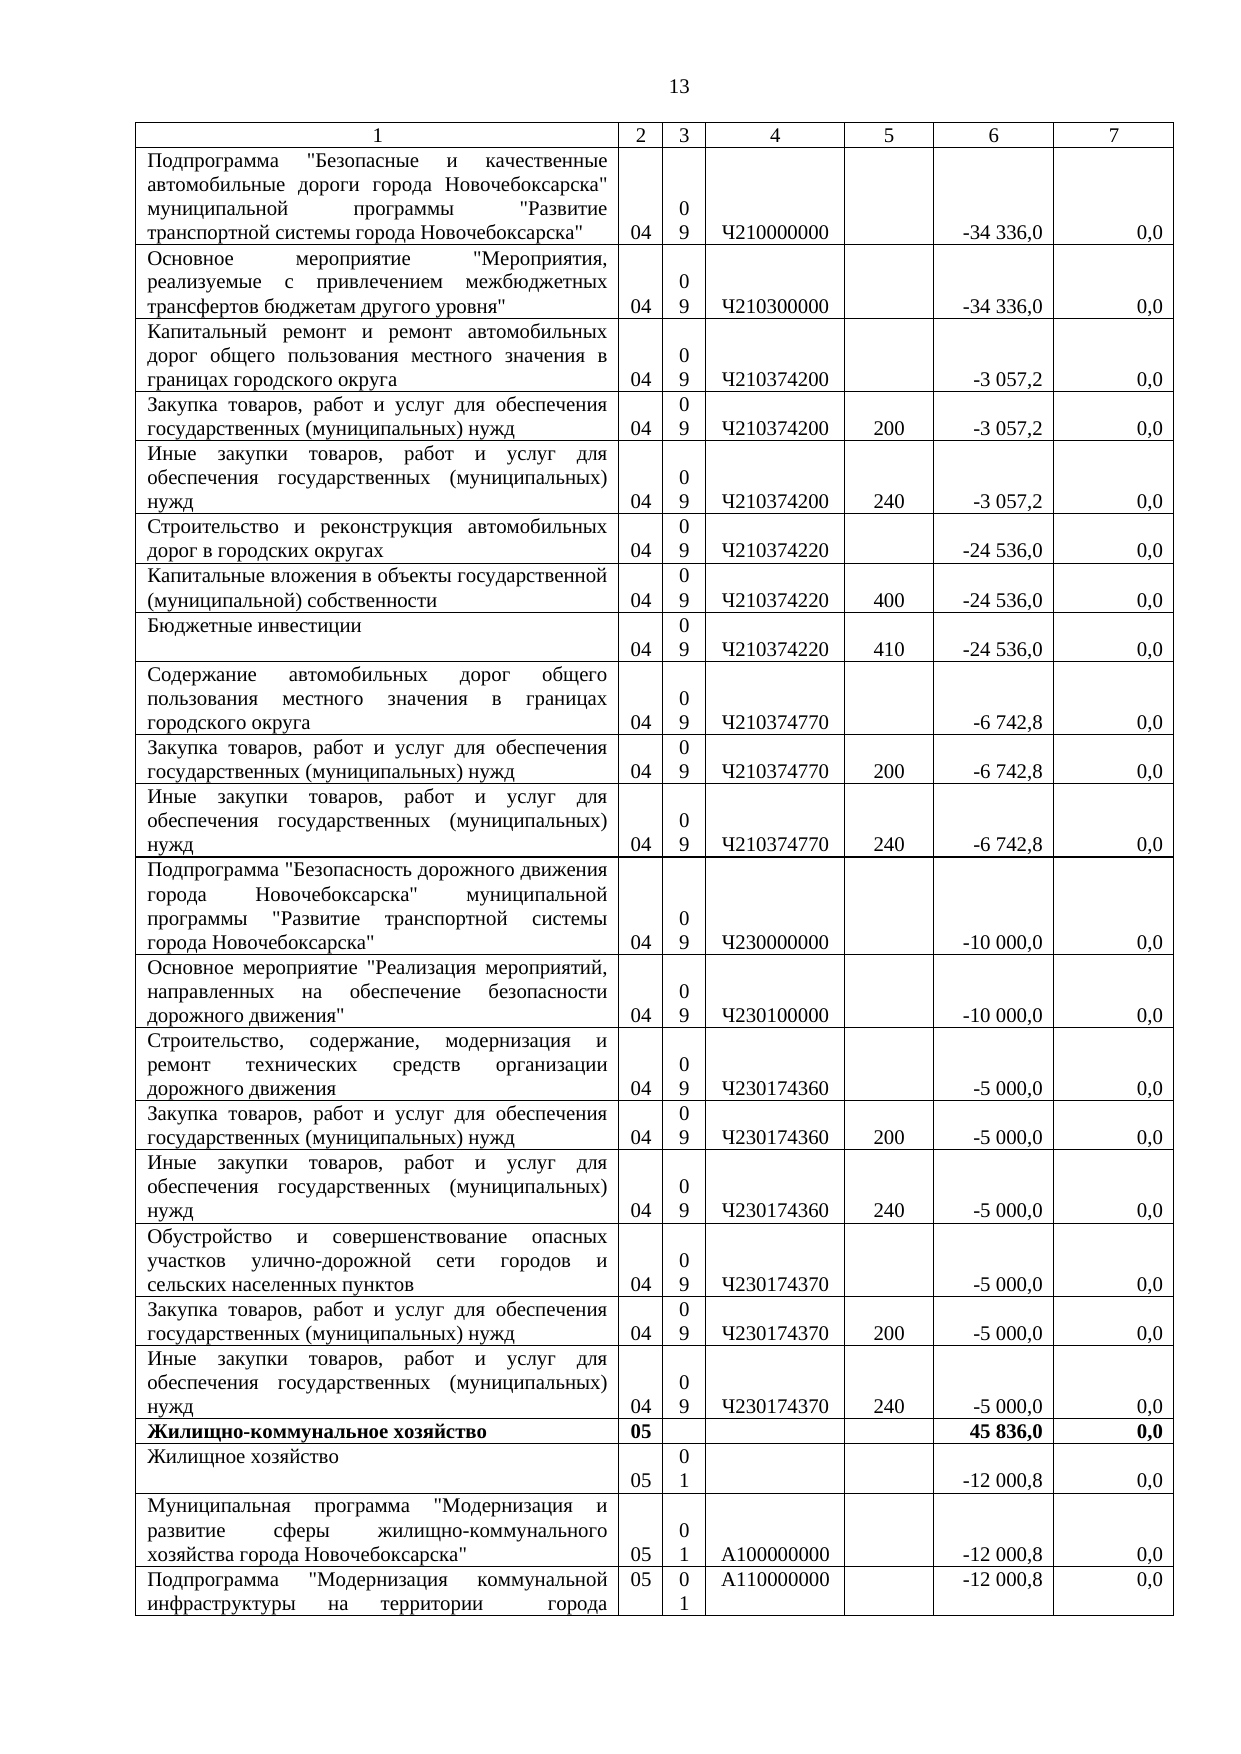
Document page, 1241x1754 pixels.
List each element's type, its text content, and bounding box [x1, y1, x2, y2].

table_cell 200 [845, 1297, 933, 1345]
table_cell 09 [663, 1224, 705, 1296]
table_cell 09 [663, 245, 705, 318]
table_cell Ч210374200 [706, 392, 844, 440]
table_cell 0,0 [1054, 955, 1173, 1027]
table_cell Муниципальная программа "Модернизация и развитие сферы жилищно-коммунального хозяйства города Новочебоксарска" [136, 1494, 618, 1566]
table_cell 0,0 [1054, 1224, 1173, 1296]
table_cell [706, 1444, 844, 1492]
table_cell Подпрограмма "Безопасность дорожного движения города Новочебоксарска" муниципальной программы "Развитие транспортной системы города Новочебоксарска" [136, 858, 618, 954]
table_cell Ч230174370 [706, 1224, 844, 1296]
table_cell [845, 955, 933, 1027]
table_cell 09 [663, 1101, 705, 1149]
table_cell Ч210374770 [706, 735, 844, 783]
table_cell 01 [663, 1444, 705, 1492]
table_cell 0,0 [1054, 662, 1173, 734]
table_cell 05 [619, 1419, 662, 1443]
table_header 2 [619, 123, 662, 147]
table_cell 04 [619, 514, 662, 562]
table_cell 09 [663, 1150, 705, 1222]
table_cell 0,0 [1054, 1444, 1173, 1492]
table_cell Ч210374770 [706, 784, 844, 856]
table_cell Подпрограмма "Безопасные и качественные автомобильные дороги города Новочебоксарска" муниципальной программы "Развитие транспортной системы города Новочебоксарска" [136, 148, 618, 244]
table_cell [845, 148, 933, 244]
table_cell 0,0 [1054, 1101, 1173, 1149]
table_cell 04 [619, 319, 662, 391]
table_cell -34 336,0 [934, 245, 1053, 318]
table_cell [845, 1028, 933, 1100]
table_cell Иные закупки товаров, работ и услуг для обеспечения государственных (муниципальных) нужд [136, 441, 618, 513]
table_cell Ч230174370 [706, 1346, 844, 1418]
table_cell 09 [663, 1346, 705, 1418]
table_cell 04 [619, 1028, 662, 1100]
table_cell 0,0 [1054, 613, 1173, 661]
table_cell 0,0 [1054, 441, 1173, 513]
table_cell [845, 245, 933, 318]
table_cell Ч230100000 [706, 955, 844, 1027]
table_cell -5 000,0 [934, 1101, 1053, 1149]
table_cell Капитальные вложения в объекты государственной (муниципальной) собственности [136, 564, 618, 612]
table_cell 04 [619, 613, 662, 661]
table_cell 200 [845, 392, 933, 440]
table_cell -24 536,0 [934, 613, 1053, 661]
table_cell Жилищно-коммунальное хозяйство [136, 1419, 618, 1443]
table_cell 04 [619, 1297, 662, 1345]
table_cell 0,0 [1054, 784, 1173, 856]
table_cell Содержание автомобильных дорог общего пользования местного значения в границах городского округа [136, 662, 618, 734]
table_cell Ч210374770 [706, 662, 844, 734]
table_cell 09 [663, 1028, 705, 1100]
table_cell 0,0 [1054, 1567, 1173, 1615]
table_cell 09 [663, 148, 705, 244]
table_cell 0,0 [1054, 1297, 1173, 1345]
table_cell Обустройство и совершенствование опасных участков улично-дорожной сети городов и сельских населенных пунктов [136, 1224, 618, 1296]
table_cell 09 [663, 392, 705, 440]
table_cell Иные закупки товаров, работ и услуг для обеспечения государственных (муниципальных) нужд [136, 784, 618, 856]
table_cell Закупка товаров, работ и услуг для обеспечения государственных (муниципальных) нужд [136, 1297, 618, 1345]
table_cell [845, 319, 933, 391]
table_cell [845, 1224, 933, 1296]
table_cell Ч210374220 [706, 564, 844, 612]
table_cell -12 000,8 [934, 1567, 1053, 1615]
table_cell 04 [619, 148, 662, 244]
table_cell Основное мероприятие "Реализация мероприятий, направленных на обеспечение безопасности дорожного движения" [136, 955, 618, 1027]
table_cell -3 057,2 [934, 319, 1053, 391]
table_cell 0,0 [1054, 514, 1173, 562]
table_cell -3 057,2 [934, 392, 1053, 440]
table_cell 09 [663, 955, 705, 1027]
table_cell 240 [845, 1346, 933, 1418]
table_cell -5 000,0 [934, 1346, 1053, 1418]
table_cell 05 [619, 1444, 662, 1492]
table_cell 09 [663, 662, 705, 734]
table_cell A110000000 [706, 1567, 844, 1615]
table_cell [706, 1419, 844, 1443]
table_cell 0,0 [1054, 148, 1173, 244]
table_cell 04 [619, 392, 662, 440]
table_cell 0,0 [1054, 1419, 1173, 1443]
table_cell [845, 858, 933, 954]
table_cell [663, 1419, 705, 1443]
table_cell [845, 1567, 933, 1615]
table_cell 04 [619, 564, 662, 612]
table_cell -3 057,2 [934, 441, 1053, 513]
table_cell Закупка товаров, работ и услуг для обеспечения государственных (муниципальных) нужд [136, 1101, 618, 1149]
table_cell 04 [619, 784, 662, 856]
table_cell Ч230174360 [706, 1028, 844, 1100]
table_cell -5 000,0 [934, 1028, 1053, 1100]
table_cell Ч210374200 [706, 319, 844, 391]
table_cell -5 000,0 [934, 1224, 1053, 1296]
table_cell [136, 1567, 618, 1615]
table_cell -12 000,8 [934, 1444, 1053, 1492]
table_cell 09 [663, 735, 705, 783]
table_cell 04 [619, 955, 662, 1027]
table_cell Ч210374220 [706, 613, 844, 661]
table_cell 09 [663, 564, 705, 612]
table_cell -10 000,0 [934, 955, 1053, 1027]
table_cell Строительство и реконструкция автомобильных дорог в городских округах [136, 514, 618, 562]
table_cell -5 000,0 [934, 1150, 1053, 1222]
table_cell Бюджетные инвестиции [136, 613, 618, 661]
table_cell Жилищное хозяйство [136, 1444, 618, 1492]
table_cell 01 [663, 1567, 705, 1615]
table_cell -6 742,8 [934, 784, 1053, 856]
table_header 3 [663, 123, 705, 147]
table_cell Ч230174370 [706, 1297, 844, 1345]
table_header 6 [934, 123, 1053, 147]
table_header 7 [1054, 123, 1173, 147]
table_cell -5 000,0 [934, 1297, 1053, 1345]
table_cell 0,0 [1054, 564, 1173, 612]
table_cell 05 [619, 1494, 662, 1566]
table_cell 0,0 [1054, 245, 1173, 318]
table_cell 05 [619, 1567, 662, 1615]
table_cell 09 [663, 514, 705, 562]
table_cell 09 [663, 1297, 705, 1345]
table_cell Основное мероприятие "Мероприятия, реализуемые с привлечением межбюджетных трансфертов бюджетам другого уровня" [136, 245, 618, 318]
table_cell 400 [845, 564, 933, 612]
table_cell 09 [663, 613, 705, 661]
table_cell 0,0 [1054, 392, 1173, 440]
table_cell -6 742,8 [934, 662, 1053, 734]
table_cell 410 [845, 613, 933, 661]
table_cell 09 [663, 858, 705, 954]
table_cell 200 [845, 735, 933, 783]
table_cell 240 [845, 441, 933, 513]
table_cell -24 536,0 [934, 564, 1053, 612]
table_cell [845, 662, 933, 734]
table_cell -34 336,0 [934, 148, 1053, 244]
table_cell 04 [619, 1101, 662, 1149]
table_cell 0,0 [1054, 1150, 1173, 1222]
table_cell [845, 514, 933, 562]
table_cell 240 [845, 1150, 933, 1222]
table_cell Ч210374200 [706, 441, 844, 513]
table_cell Ч230174360 [706, 1101, 844, 1149]
table_cell 09 [663, 784, 705, 856]
table_header 1 [136, 123, 618, 147]
table_cell 0,0 [1054, 1028, 1173, 1100]
table_cell Иные закупки товаров, работ и услуг для обеспечения государственных (муниципальных) нужд [136, 1346, 618, 1418]
table_cell Ч210374220 [706, 514, 844, 562]
table_cell 240 [845, 784, 933, 856]
table_cell 09 [663, 441, 705, 513]
table_cell 04 [619, 1224, 662, 1296]
table_cell Строительство, содержание, модернизация и ремонт технических средств организации дорожного движения [136, 1028, 618, 1100]
table_cell Ч210300000 [706, 245, 844, 318]
table_cell Закупка товаров, работ и услуг для обеспечения государственных (муниципальных) нужд [136, 735, 618, 783]
table_cell Ч210000000 [706, 148, 844, 244]
table_cell 0,0 [1054, 735, 1173, 783]
table_cell 04 [619, 1346, 662, 1418]
table_cell Ч230174360 [706, 1150, 844, 1222]
table_cell 04 [619, 1150, 662, 1222]
table_cell -6 742,8 [934, 735, 1053, 783]
table_cell 0,0 [1054, 1494, 1173, 1566]
table_cell 04 [619, 441, 662, 513]
table_cell -24 536,0 [934, 514, 1053, 562]
table_cell 04 [619, 858, 662, 954]
table_cell A100000000 [706, 1494, 844, 1566]
table_cell 45 836,0 [934, 1419, 1053, 1443]
table_cell Закупка товаров, работ и услуг для обеспечения государственных (муниципальных) нужд [136, 392, 618, 440]
table_cell 09 [663, 319, 705, 391]
table_cell -12 000,8 [934, 1494, 1053, 1566]
table_header 4 [706, 123, 844, 147]
table_cell [845, 1444, 933, 1492]
table_cell Иные закупки товаров, работ и услуг для обеспечения государственных (муниципальных) нужд [136, 1150, 618, 1222]
table_cell -10 000,0 [934, 858, 1053, 954]
table_cell 04 [619, 662, 662, 734]
table_cell 0,0 [1054, 1346, 1173, 1418]
table_cell [845, 1494, 933, 1566]
table_cell Ч230000000 [706, 858, 844, 954]
table_cell 0,0 [1054, 858, 1173, 954]
table_cell 200 [845, 1101, 933, 1149]
table_cell 04 [619, 245, 662, 318]
table_cell Капитальный ремонт и ремонт автомобильных дорог общего пользования местного значения в границах городского округа [136, 319, 618, 391]
table_cell [845, 1419, 933, 1443]
table_cell 01 [663, 1494, 705, 1566]
table_cell 0,0 [1054, 319, 1173, 391]
table_cell 04 [619, 735, 662, 783]
table_header 5 [845, 123, 933, 147]
